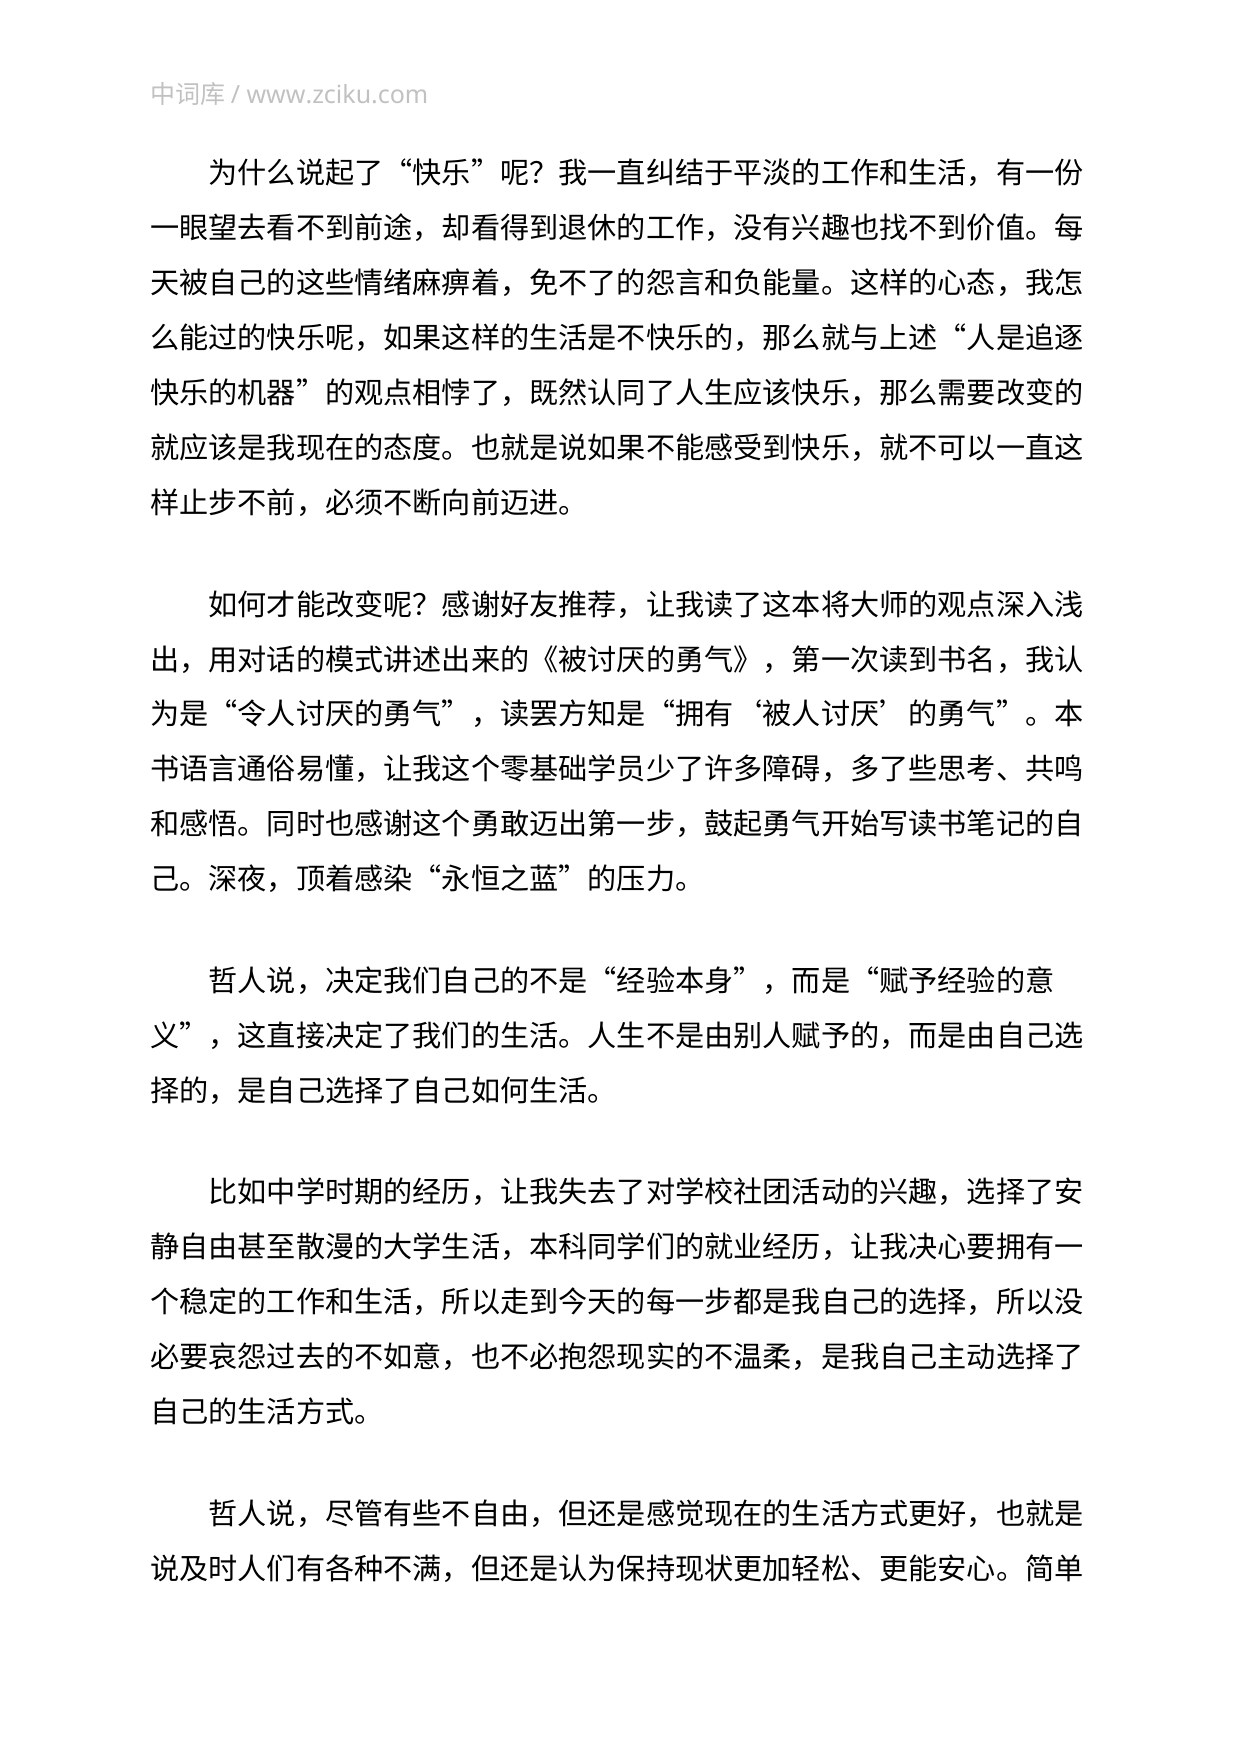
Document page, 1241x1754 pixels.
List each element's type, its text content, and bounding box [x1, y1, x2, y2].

text 哲人说，决定我们自己的不是“经验本身”，而是“赋予经验的意义”，这直接决定了我们的生活。人生不是由别人赋予的，而是由自己选择的，是自己选择了自己如何生活。 [150, 957, 1090, 1109]
text 如何才能改变呢？感谢好友推荐，让我读了这本将大师的观点深入浅出，用对话的模式讲述出来的《被讨厌的勇气》，第一次读到书名，我认为是“令人讨厌的勇气”，读罢方知是“拥有‘被人讨厌’的勇气”。本书语言通俗易懂，让我这个零基础学员少了许多障碍，多了些思考、共鸣和感悟。同时也感谢这个勇敢迈出第一步，鼓起勇气开始写读书笔记的自己。深夜，顶着感染“永恒之蓝”的压力。 [150, 581, 1090, 898]
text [150, 1490, 1090, 1587]
text 比如中学时期的经历，让我失去了对学校社团活动的兴趣，选择了安静自由甚至散漫的大学生活，本科同学们的就业经历，让我决心要拥有一个稳定的工作和生活，所以走到今天的每一步都是我自己的选择，所以没必要哀怨过去的不如意，也不必抱怨现实的不温柔，是我自己主动选择了自己的生活方式。 [150, 1169, 1090, 1431]
text 为什么说起了“快乐”呢？我一直纠结于平淡的工作和生活，有一份一眼望去看不到前途，却看得到退休的工作，没有兴趣也找不到价值。每天被自己的这些情绪麻痹着，免不了的怨言和负能量。这样的心态，我怎么能过的快乐呢，如果这样的生活是不快乐的，那么就与上述“人是追逐快乐的机器”的观点相悖了，既然认同了人生应该快乐，那么需要改变的就应该是我现在的态度。也就是说如果不能感受到快乐，就不可以一直这样止步不前，必须不断向前迈进。 [150, 150, 1090, 522]
